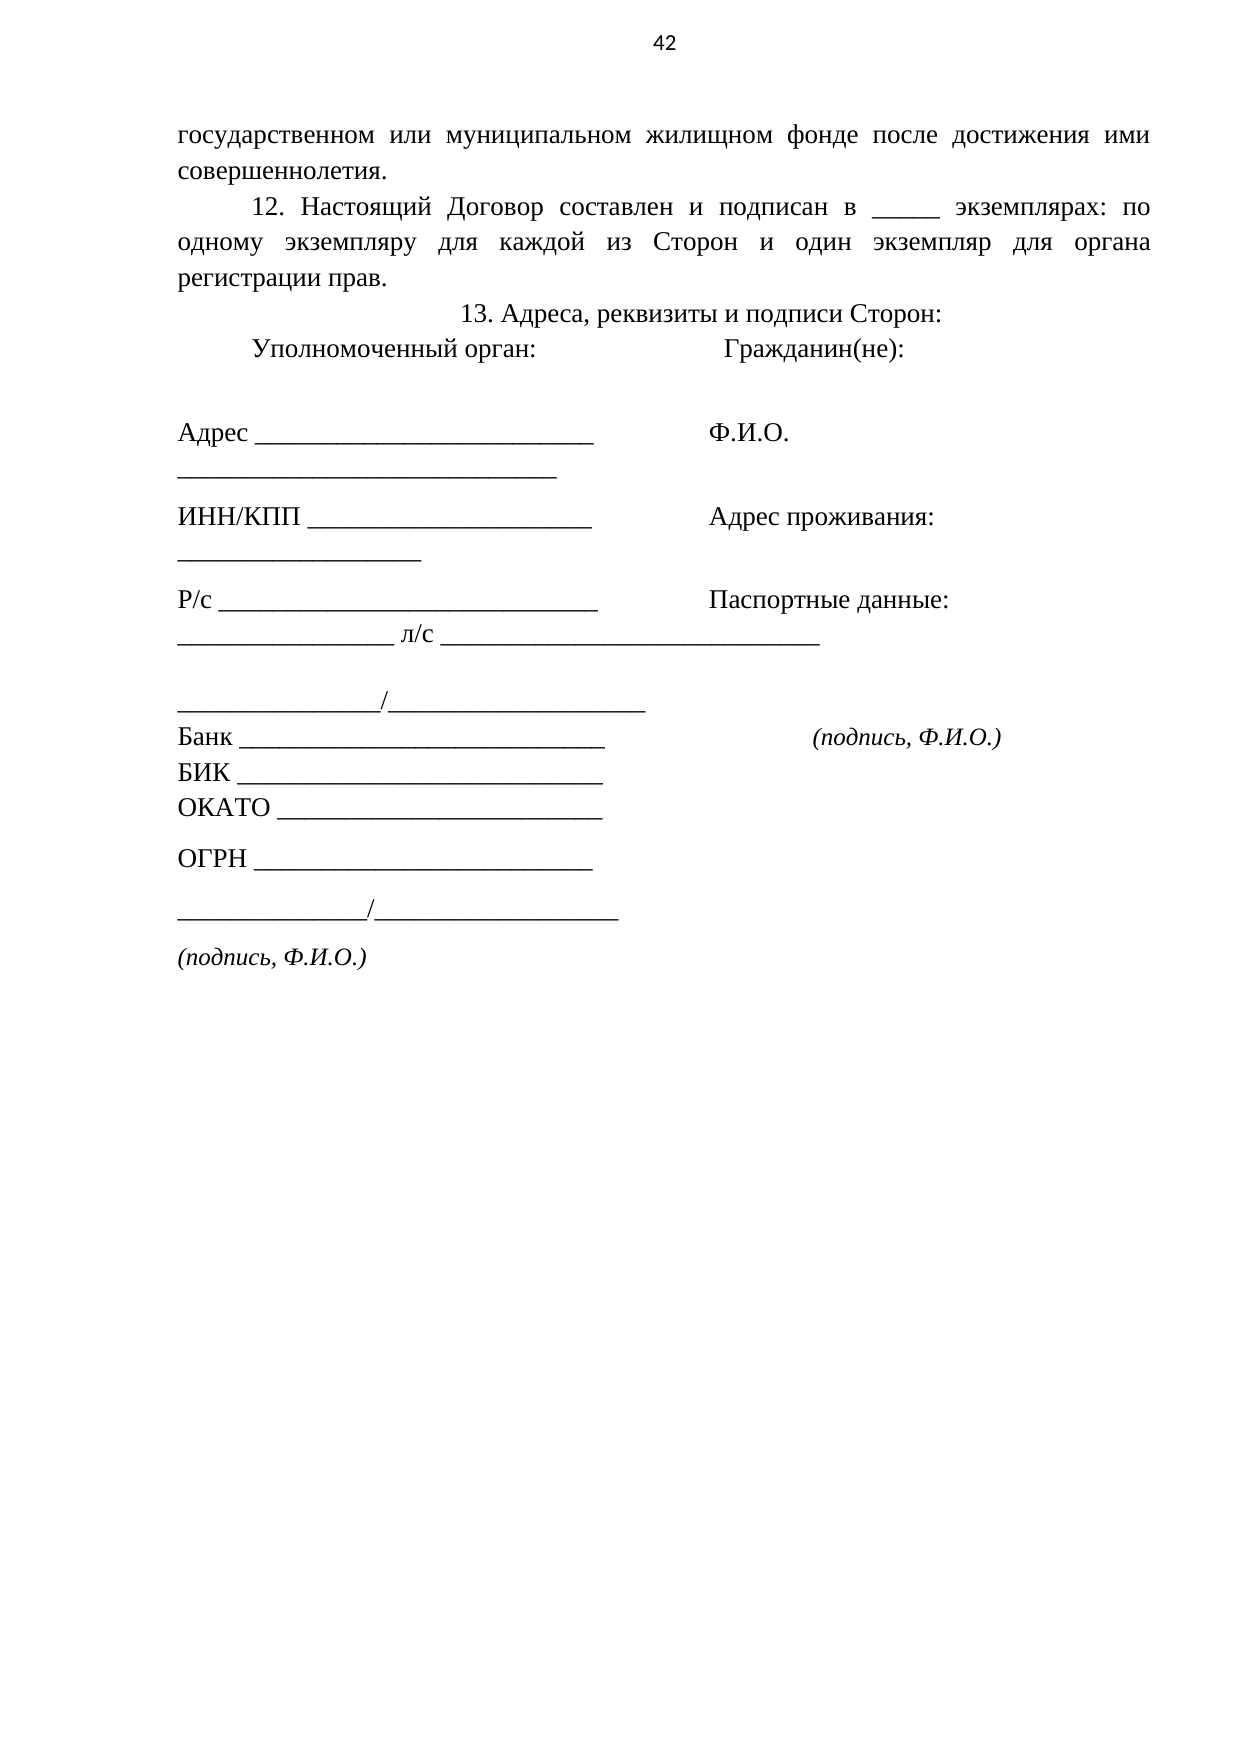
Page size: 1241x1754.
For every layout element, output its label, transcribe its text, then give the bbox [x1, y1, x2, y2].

text ИНН/КПП _____________________ Адрес проживания: __________________ [177, 500, 1152, 564]
text Уполномоченный орган: Гражданин(не): [177, 332, 1152, 364]
text Банк ___________________________ (подпись, Ф.И.О.) [177, 720, 1151, 751]
text Адрес _________________________ Ф.И.О. ____________________________ [177, 416, 1152, 481]
text (подпись, Ф.И.О.) [177, 942, 1152, 971]
text БИК ___________________________ [177, 756, 1151, 787]
text ОГРН _________________________ [177, 842, 1152, 873]
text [177, 118, 1152, 185]
text Р/с ____________________________ Паспортные данные: ________________ л/с ____________________________ _______________/___________________ [177, 584, 1151, 715]
text 13. Адреса, реквизиты и подписи Сторон: [177, 297, 1152, 328]
text ______________/__________________ [177, 892, 1152, 923]
text ОКАТО ________________________ [177, 791, 1152, 823]
text 12. Настоящий Договор составлен и подписан в _____ экземплярах: по одному экземпляру для каждой из Сторон и один экземпляр для органа регистрации прав. [177, 189, 1152, 292]
